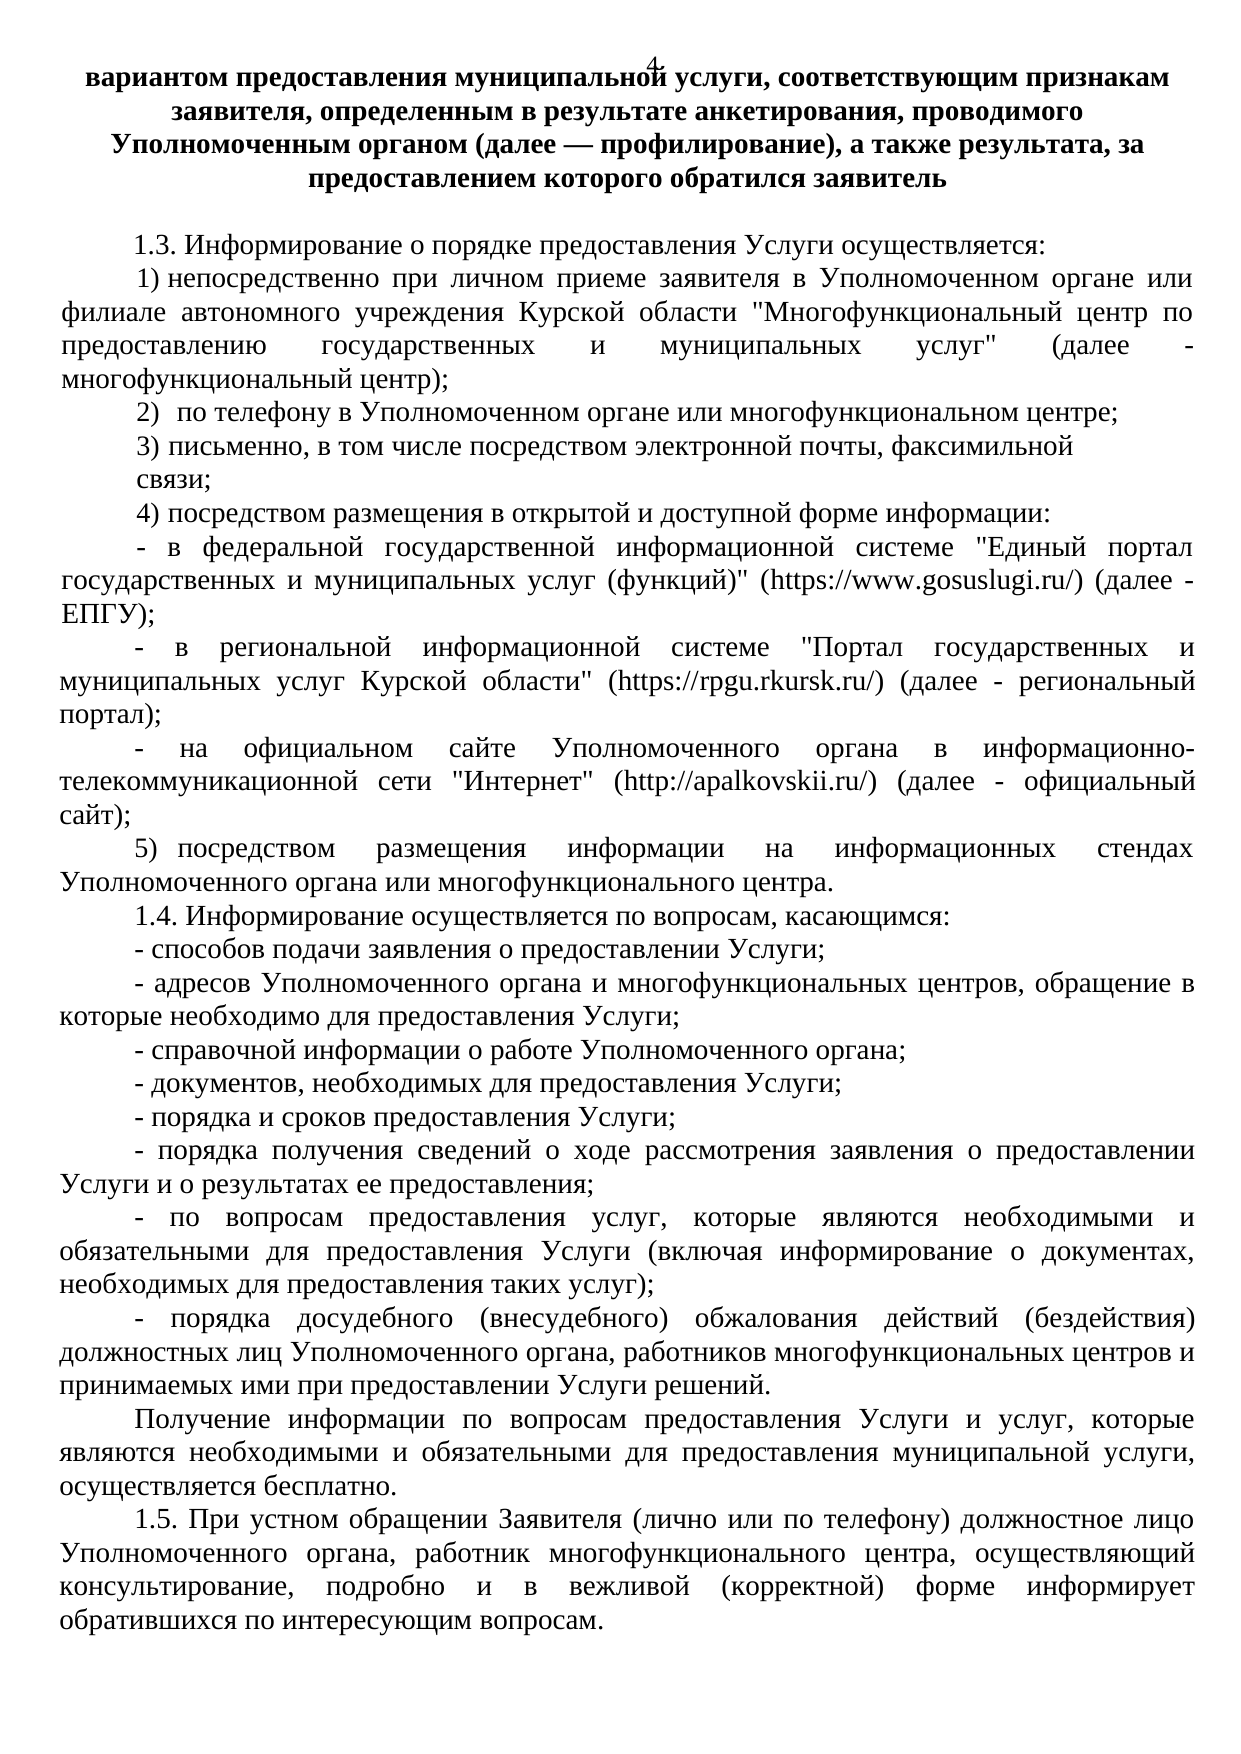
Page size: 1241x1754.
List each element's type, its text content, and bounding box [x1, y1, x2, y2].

text - порядка и сроков предоставления Услуги; [59, 1099, 1196, 1132]
list посредством размещения в открытой и доступной форме информации: [61, 495, 1196, 529]
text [59, 59, 1196, 193]
list по телефону в Уполномоченном органе или многофункциональном центре; [61, 394, 1194, 428]
text 1.5. При устном обращении Заявителя (лично или по телефону) должностное лицо Уполномоченного органа, работник многофункционального центра, осуществляющий консультирование, подробно и в вежливой (корректной) форме информирует обратившихся по интересующим вопросам. [59, 1501, 1196, 1636]
text - адресов Уполномоченного органа и многофункциональных центров, обращение в которые необходимо для предоставления Услуги; [59, 965, 1196, 1032]
text 1.4. Информирование осуществляется по вопросам, касающимся: [59, 898, 1196, 931]
list непосредственно при личном приеме заявителя в Уполномоченном органе или филиале автономного учреждения Курской области "Многофункциональный центр по предоставлению государственных и муниципальных услуг" (далее - многофункциональный центр); [61, 260, 1194, 394]
text - в региональной информационной системе "Портал государственных и муниципальных услуг Курской области" (https://rpgu.rkursk.ru/) (далее - региональный портал); [59, 629, 1196, 730]
text - порядка получения сведений о ходе рассмотрения заявления о предоставлении Услуги и о результатах ее предоставления; [59, 1132, 1196, 1199]
text - порядка досудебного (внесудебного) обжалования действий (бездействия) должностных лиц Уполномоченного органа, работников многофункциональных центров и принимаемых ими при предоставлении Услуги решений. [59, 1300, 1196, 1401]
list письменно, в том числе посредством электронной почты, факсимильной [61, 428, 1196, 462]
text - по вопросам предоставления услуг, которые являются необходимыми и обязательными для предоставления Услуги (включая информирование о документах, необходимых для предоставления таких услуг); [59, 1199, 1196, 1300]
text связи; [61, 462, 1196, 495]
text - документов, необходимых для предоставления Услуги; [59, 1065, 1196, 1099]
text 1.3. Информирование о порядке предоставления Услуги осуществляется: [59, 227, 1196, 260]
text Получение информации по вопросам предоставления Услуги и услуг, которые являются необходимыми и обязательными для предоставления муниципальной услуги, осуществляется бесплатно. [59, 1401, 1196, 1501]
text - в федеральной государственной информационной системе "Единый портал государственных и муниципальных услуг (функций)" (https://www.gosuslugi.ru/) (далее - ЕПГУ); [61, 529, 1194, 629]
text - на официальном сайте Уполномоченного органа в информационно-телекоммуникационной сети "Интернет" (http://apalkovskii.ru/) (далее - официальный сайт); [59, 730, 1196, 831]
text - справочной информации о работе Уполномоченного органа; [59, 1032, 1196, 1065]
text - способов подачи заявления о предоставлении Услуги; [59, 931, 1196, 965]
list посредством размещения информации на информационных стендах Уполномоченного органа или многофункционального центра. [59, 831, 1194, 898]
